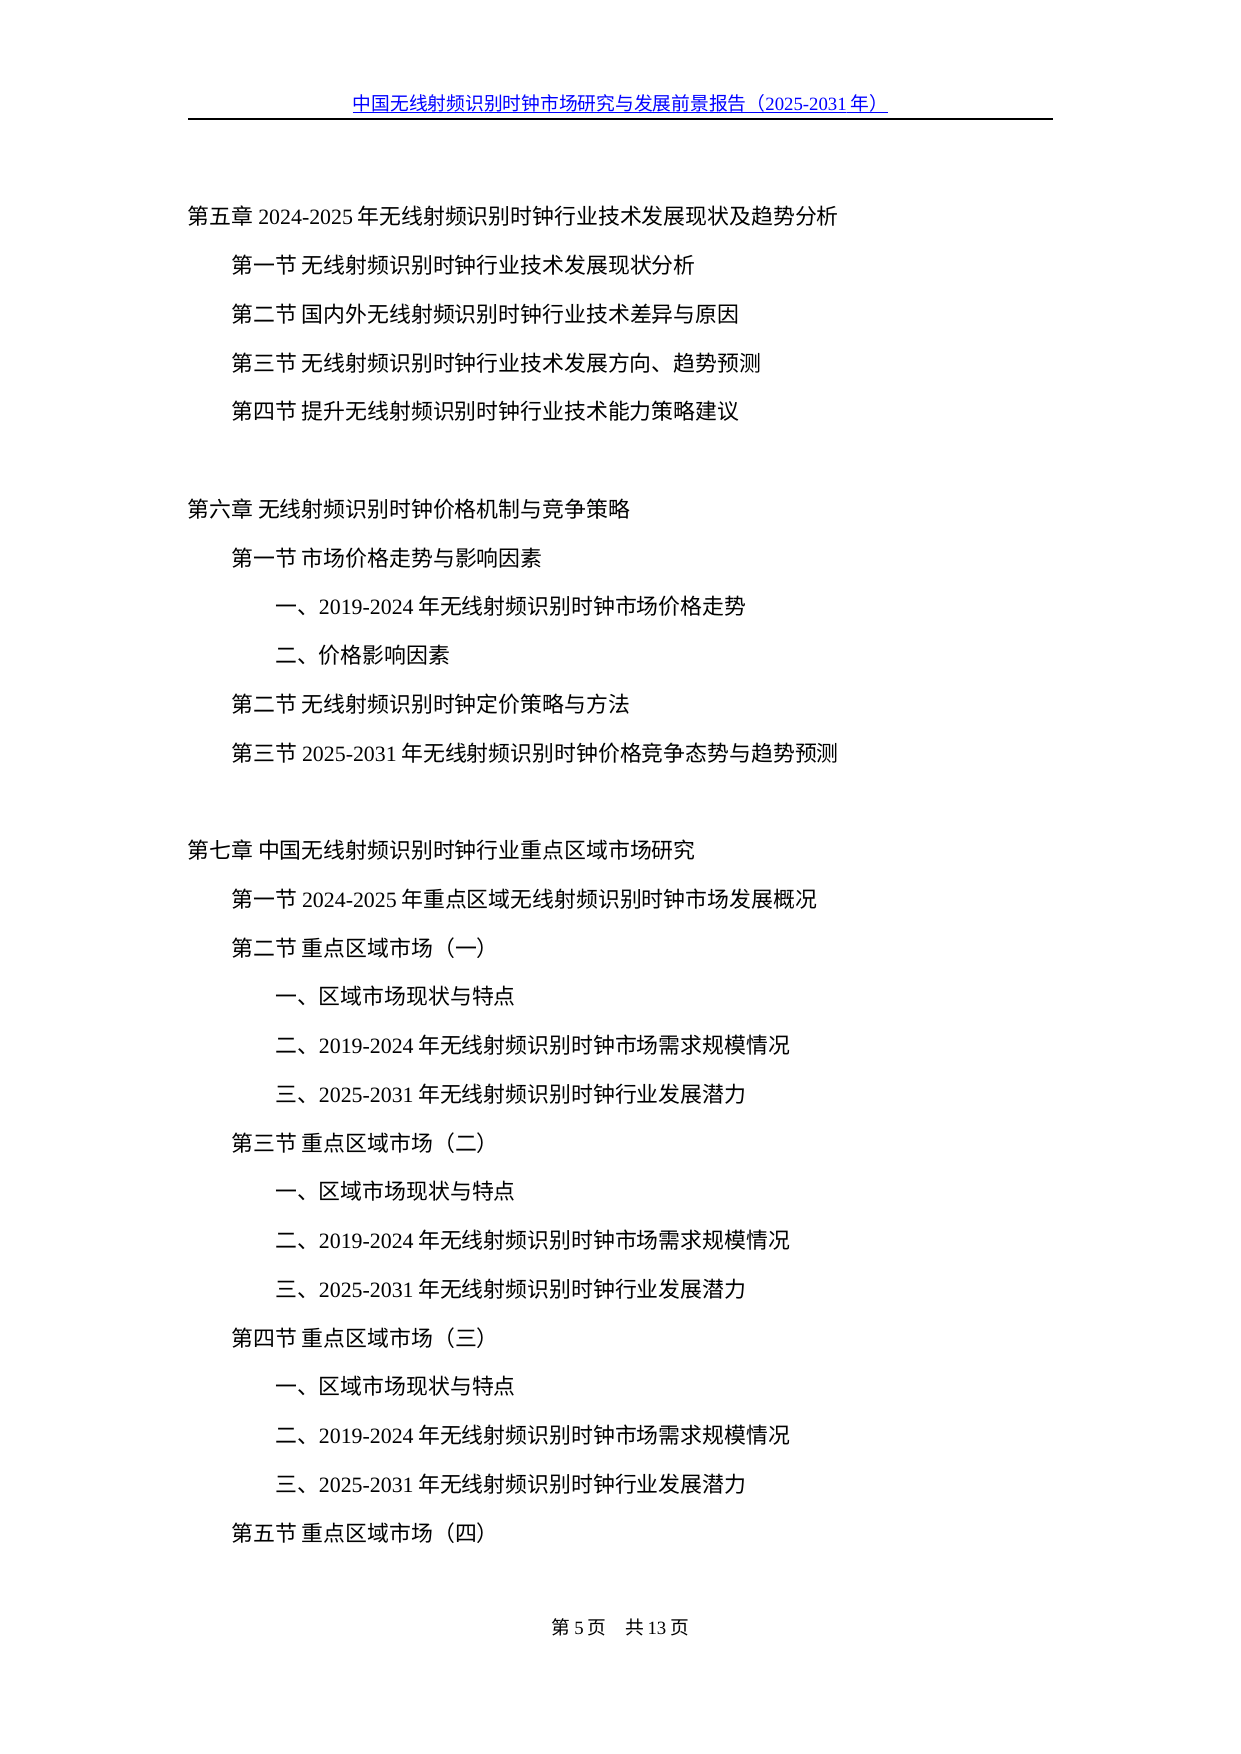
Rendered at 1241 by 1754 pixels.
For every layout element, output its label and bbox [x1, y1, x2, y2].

text [187, 150, 1053, 1548]
